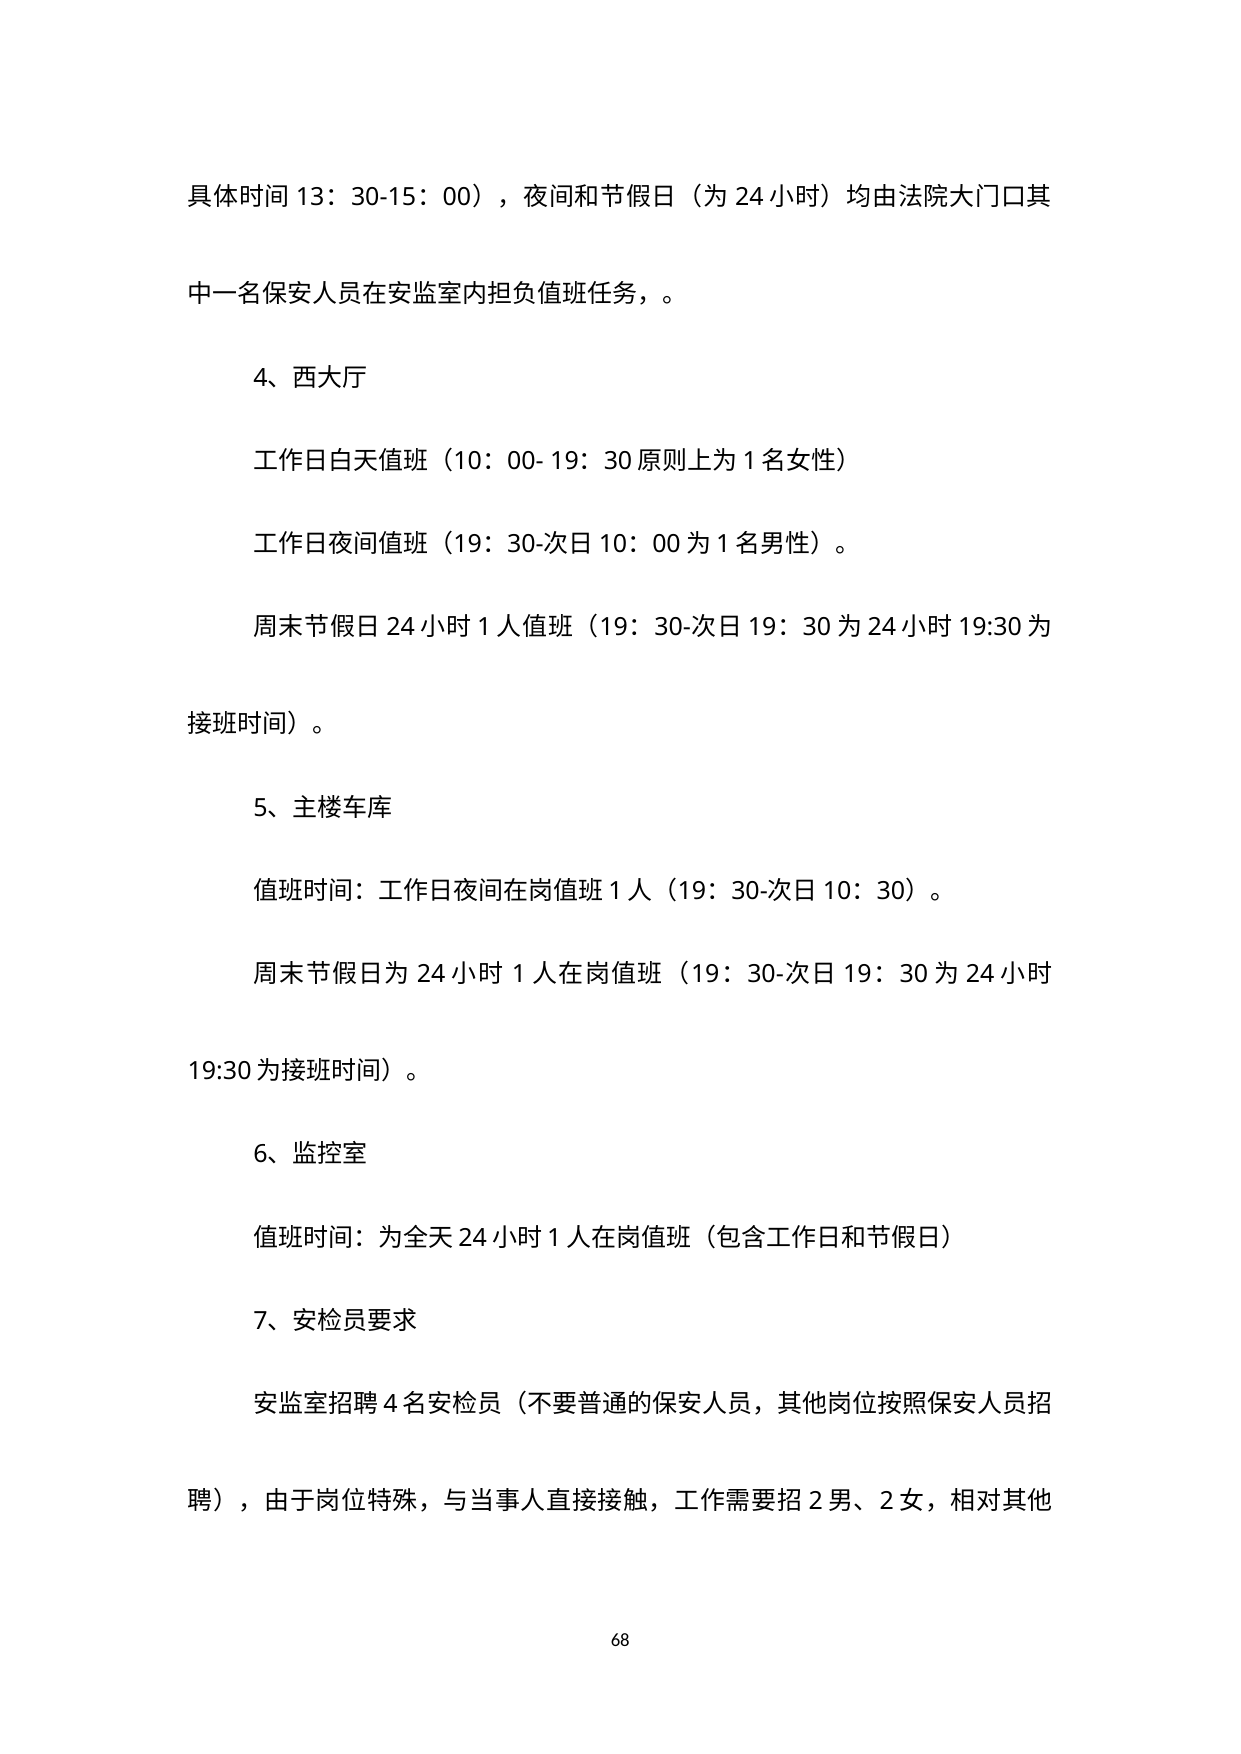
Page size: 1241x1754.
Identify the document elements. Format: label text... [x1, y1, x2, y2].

text 5、主楼车库 [187, 773, 1053, 838]
text 4、西大厅 [187, 343, 1053, 408]
text 6、监控室 [187, 1119, 1053, 1184]
text 工作日夜间值班（19：30-次日10：00为1名男性）。 [187, 509, 1053, 574]
text 值班时间：工作日夜间在岗值班1人（19：30-次日10：30）。 [187, 856, 1053, 921]
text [187, 162, 1053, 324]
text 周末节假日为24小时 1人在岗值班（19：30-次日19：30为24小时19:30为接班时间）。 [187, 939, 1053, 1101]
text 工作日白天值班（10：00- 19：30原则上为1名女性） [187, 426, 1053, 491]
text 7、安检员要求 [187, 1286, 1053, 1351]
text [187, 1369, 1053, 1531]
text 周末节假日24小时1人值班（19：30-次日19：30为24小时19:30为接班时间）。 [187, 592, 1053, 754]
text 值班时间：为全天24小时1人在岗值班（包含工作日和节假日） [187, 1203, 1053, 1268]
